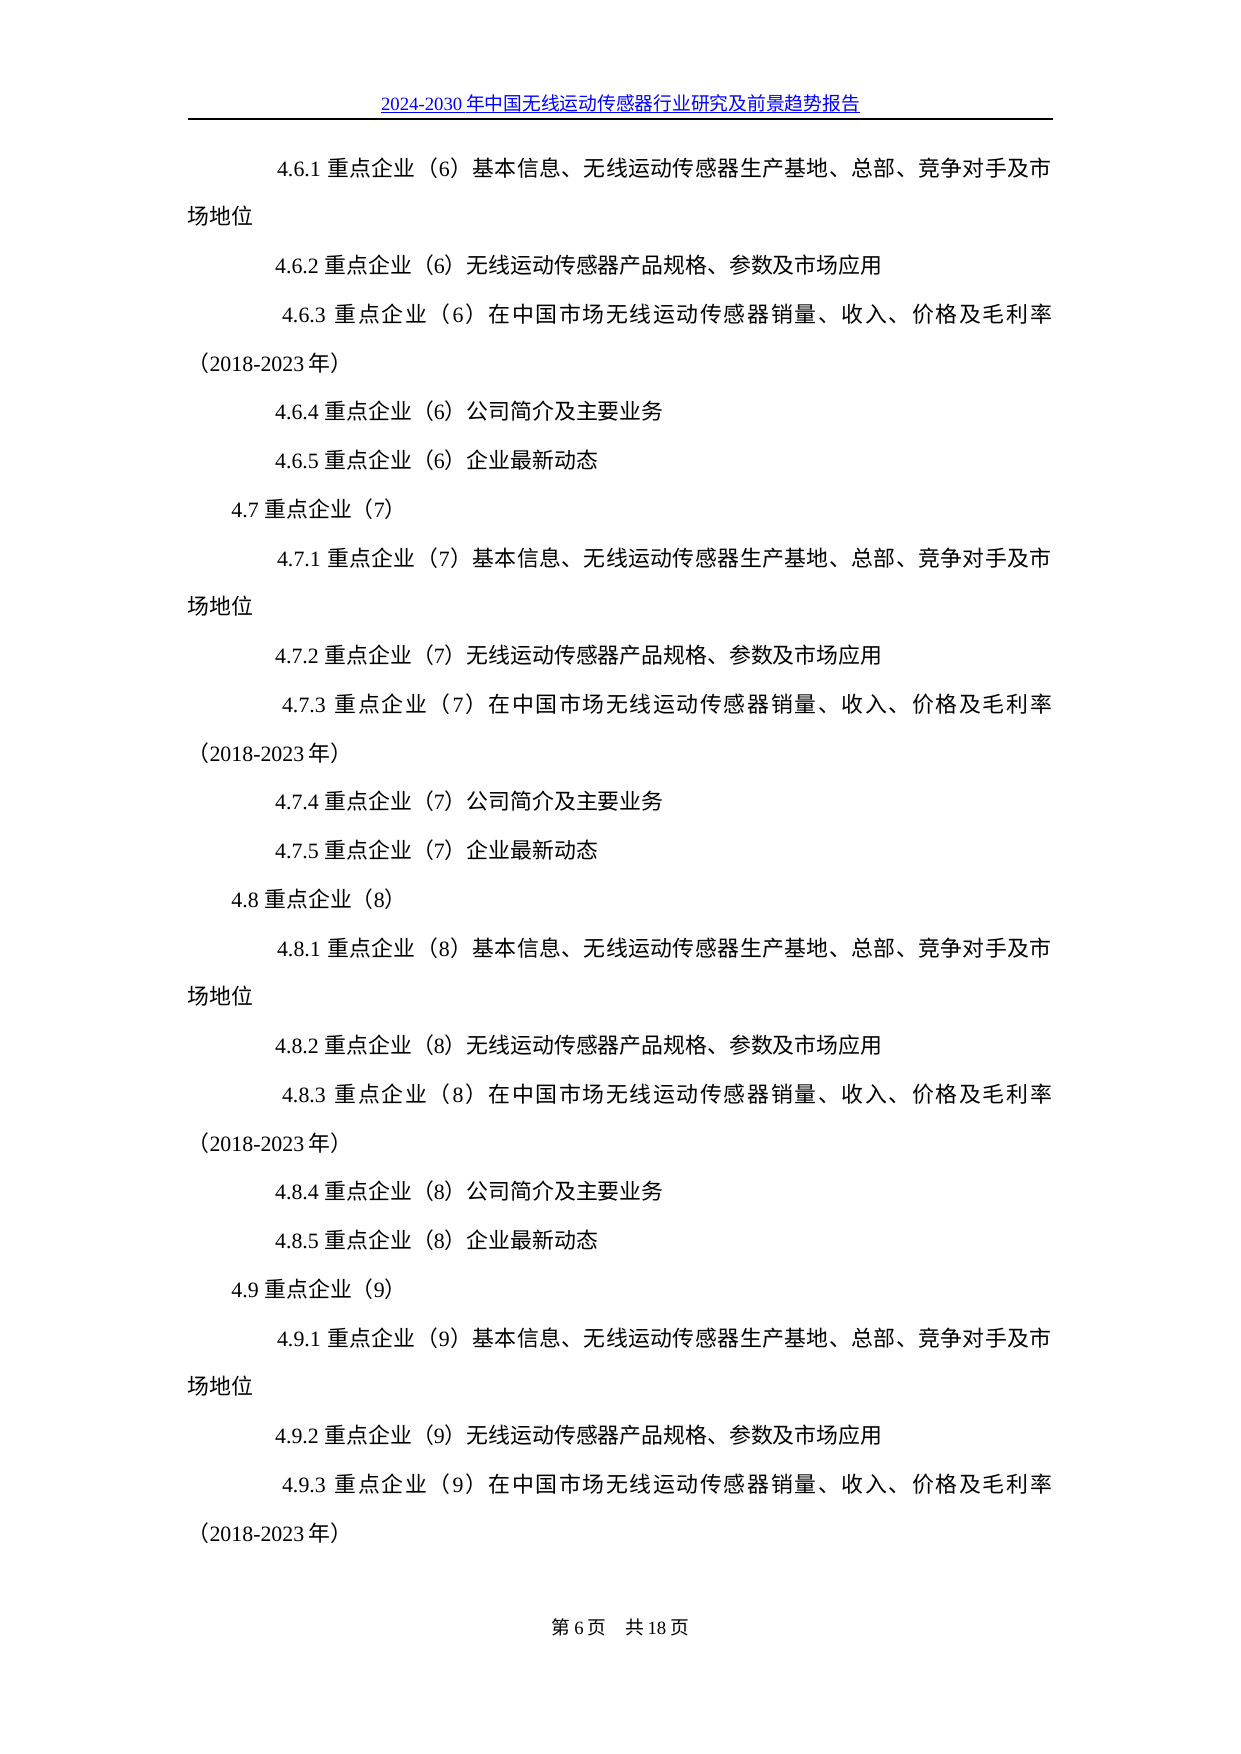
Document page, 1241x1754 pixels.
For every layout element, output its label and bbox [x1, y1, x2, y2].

text [187, 150, 1053, 1548]
